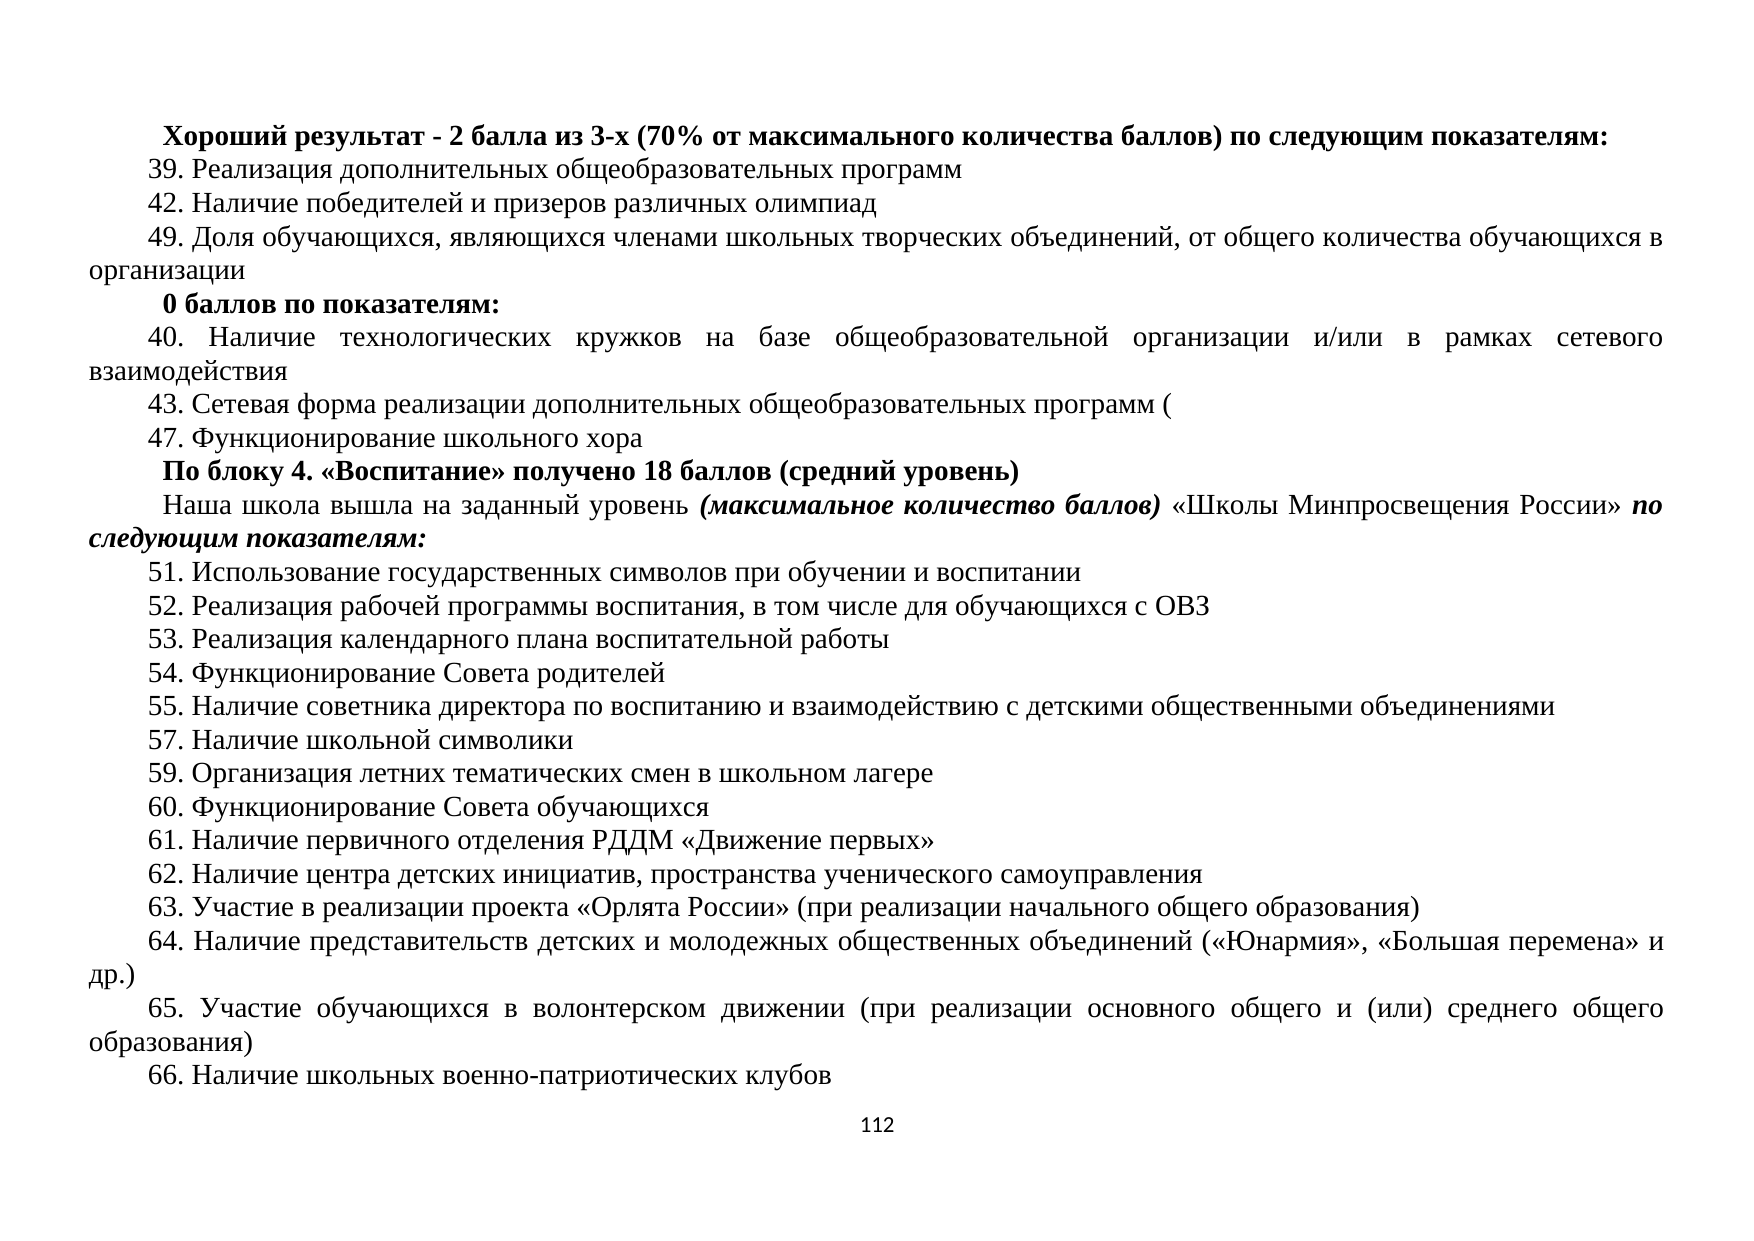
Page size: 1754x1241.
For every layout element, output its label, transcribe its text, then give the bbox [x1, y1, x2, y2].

text 62. Наличие центра детских инициатив, пространства ученического самоуправления [89, 856, 1665, 889]
text 64. Наличие представительств детских и молодежных общественных объединений («Юнармия», «Большая перемена» и др.) [89, 923, 1665, 990]
text По блоку 4. «Воспитание» получено 18 баллов (средний уровень) [89, 453, 1665, 487]
text Наша школа вышла на заданный уровень (максимальное количество баллов) «Школы Минпросвещения России» по следующим показателям: [89, 487, 1665, 554]
text 40. Наличие технологических кружков на базе общеобразовательной организации и/или в рамках сетевого взаимодействия [89, 319, 1665, 386]
text 63. Участие в реализации проекта «Орлята России» (при реализации начального общего образования) [89, 889, 1665, 923]
text 60. Функционирование Совета обучающихся [89, 789, 1665, 822]
text 65. Участие обучающихся в волонтерском движении (при реализации основного общего и (или) среднего общего образования) [89, 990, 1665, 1057]
text 49. Доля обучающихся, являющихся членами школьных творческих объединений, от общего количества обучающихся в организации [89, 219, 1665, 286]
text 66. Наличие школьных военно-патриотических клубов [89, 1057, 1665, 1091]
text 61. Наличие первичного отделения РДДМ «Движение первых» [89, 822, 1665, 856]
text 42. Наличие победителей и призеров различных олимпиад [89, 185, 1665, 219]
text 52. Реализация рабочей программы воспитания, в том числе для обучающихся с ОВЗ [89, 588, 1665, 621]
text 51. Использование государственных символов при обучении и воспитании [89, 554, 1665, 588]
text 0 баллов по показателям: [89, 286, 1665, 319]
text 47. Функционирование школьного хора [89, 420, 1665, 453]
text 59. Организация летних тематических смен в школьном лагере [89, 755, 1665, 789]
text 57. Наличие школьной символики [89, 722, 1665, 755]
text Хороший результат - 2 балла из 3-х (70% от максимального количества баллов) по следующим показателям: [89, 118, 1665, 152]
text 53. Реализация календарного плана воспитательной работы [89, 621, 1665, 655]
text 39. Реализация дополнительных общеобразовательных программ [89, 152, 1665, 185]
text 54. Функционирование Совета родителей [89, 655, 1665, 688]
text 55. Наличие советника директора по воспитанию и взаимодействию с детскими общественными объединениями [89, 688, 1665, 722]
text 43. Сетевая форма реализации дополнительных общеобразовательных программ ( [89, 386, 1665, 420]
